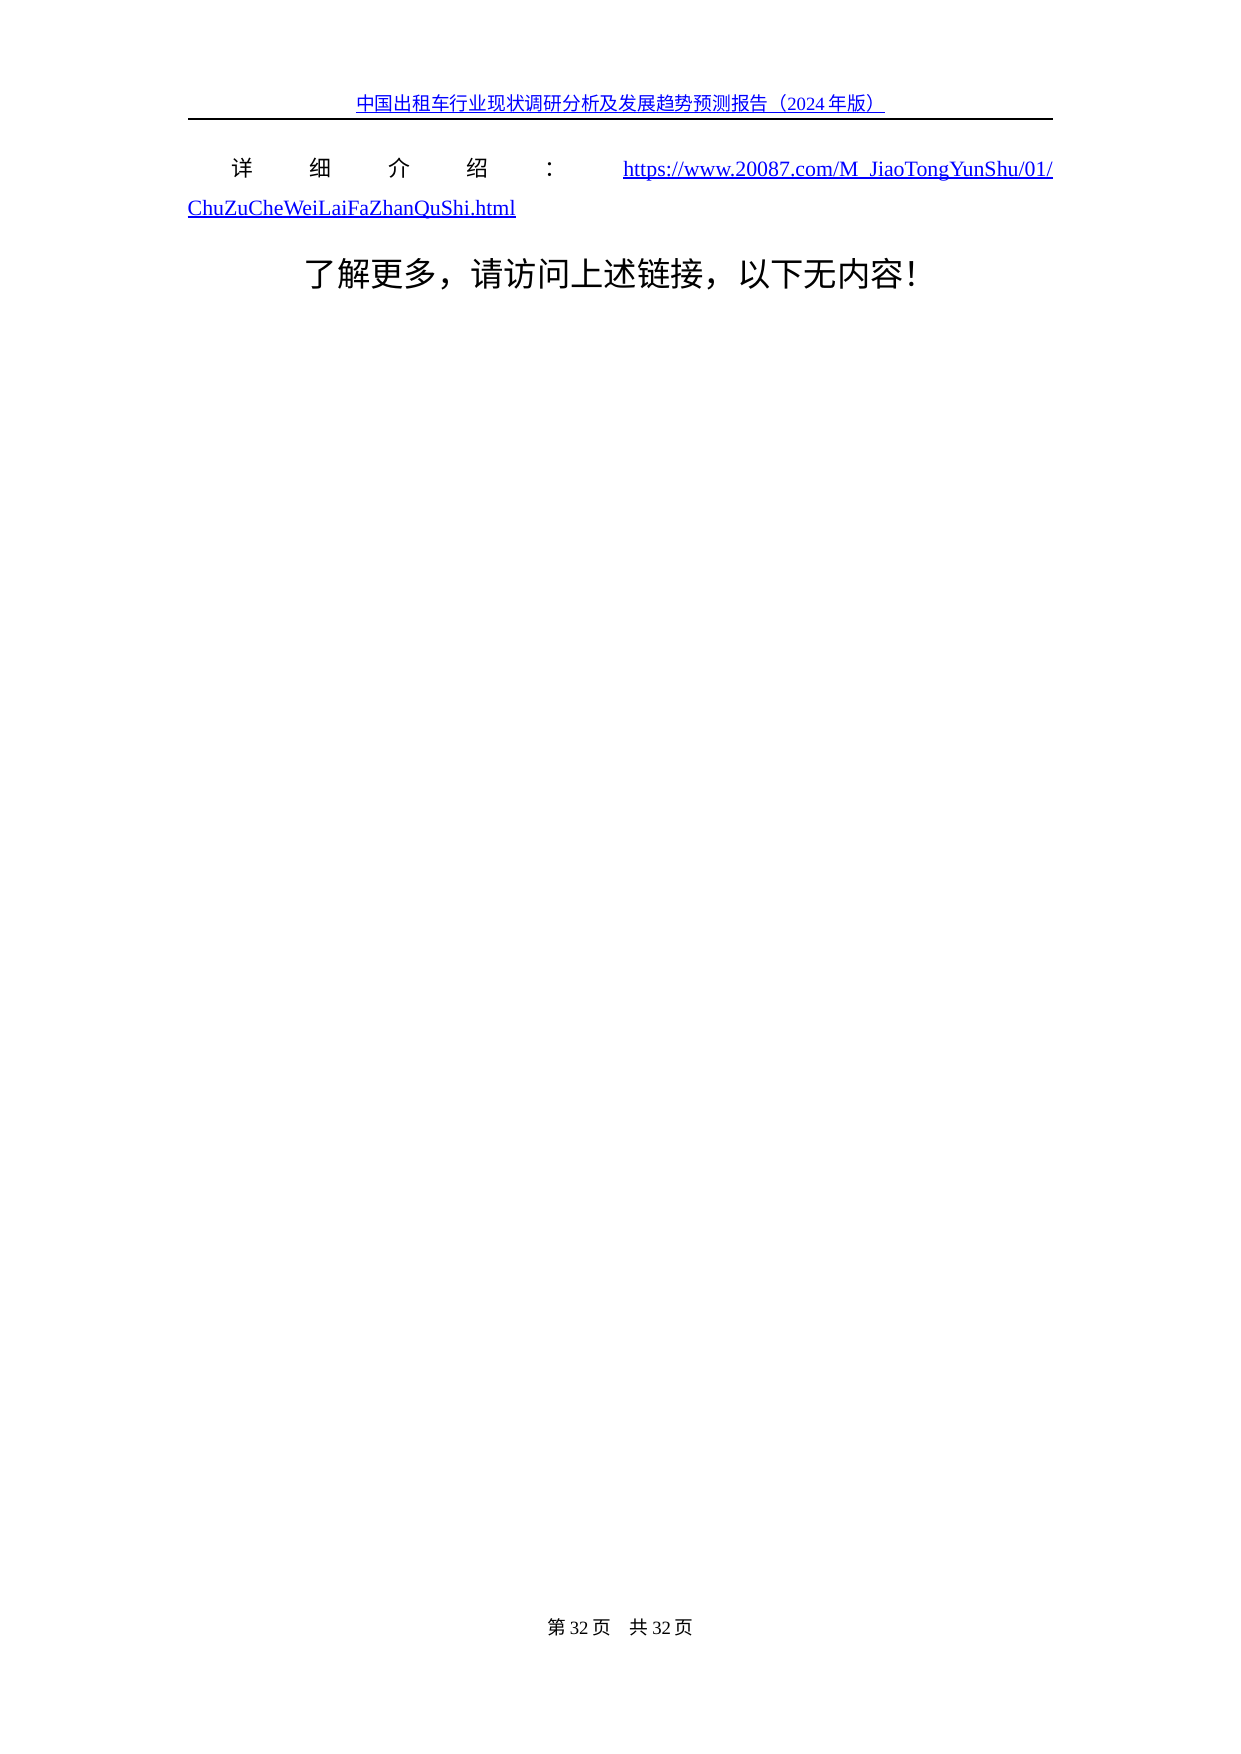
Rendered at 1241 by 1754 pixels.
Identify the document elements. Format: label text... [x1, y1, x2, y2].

title 了解更多，请访问上述链接，以下无内容！ [187, 239, 1053, 304]
text 详细介绍：https://www.20087.com/M_JiaoTongYunShu/01/ChuZuCheWeiLaiFaZhanQuShi.html [187, 150, 1053, 223]
